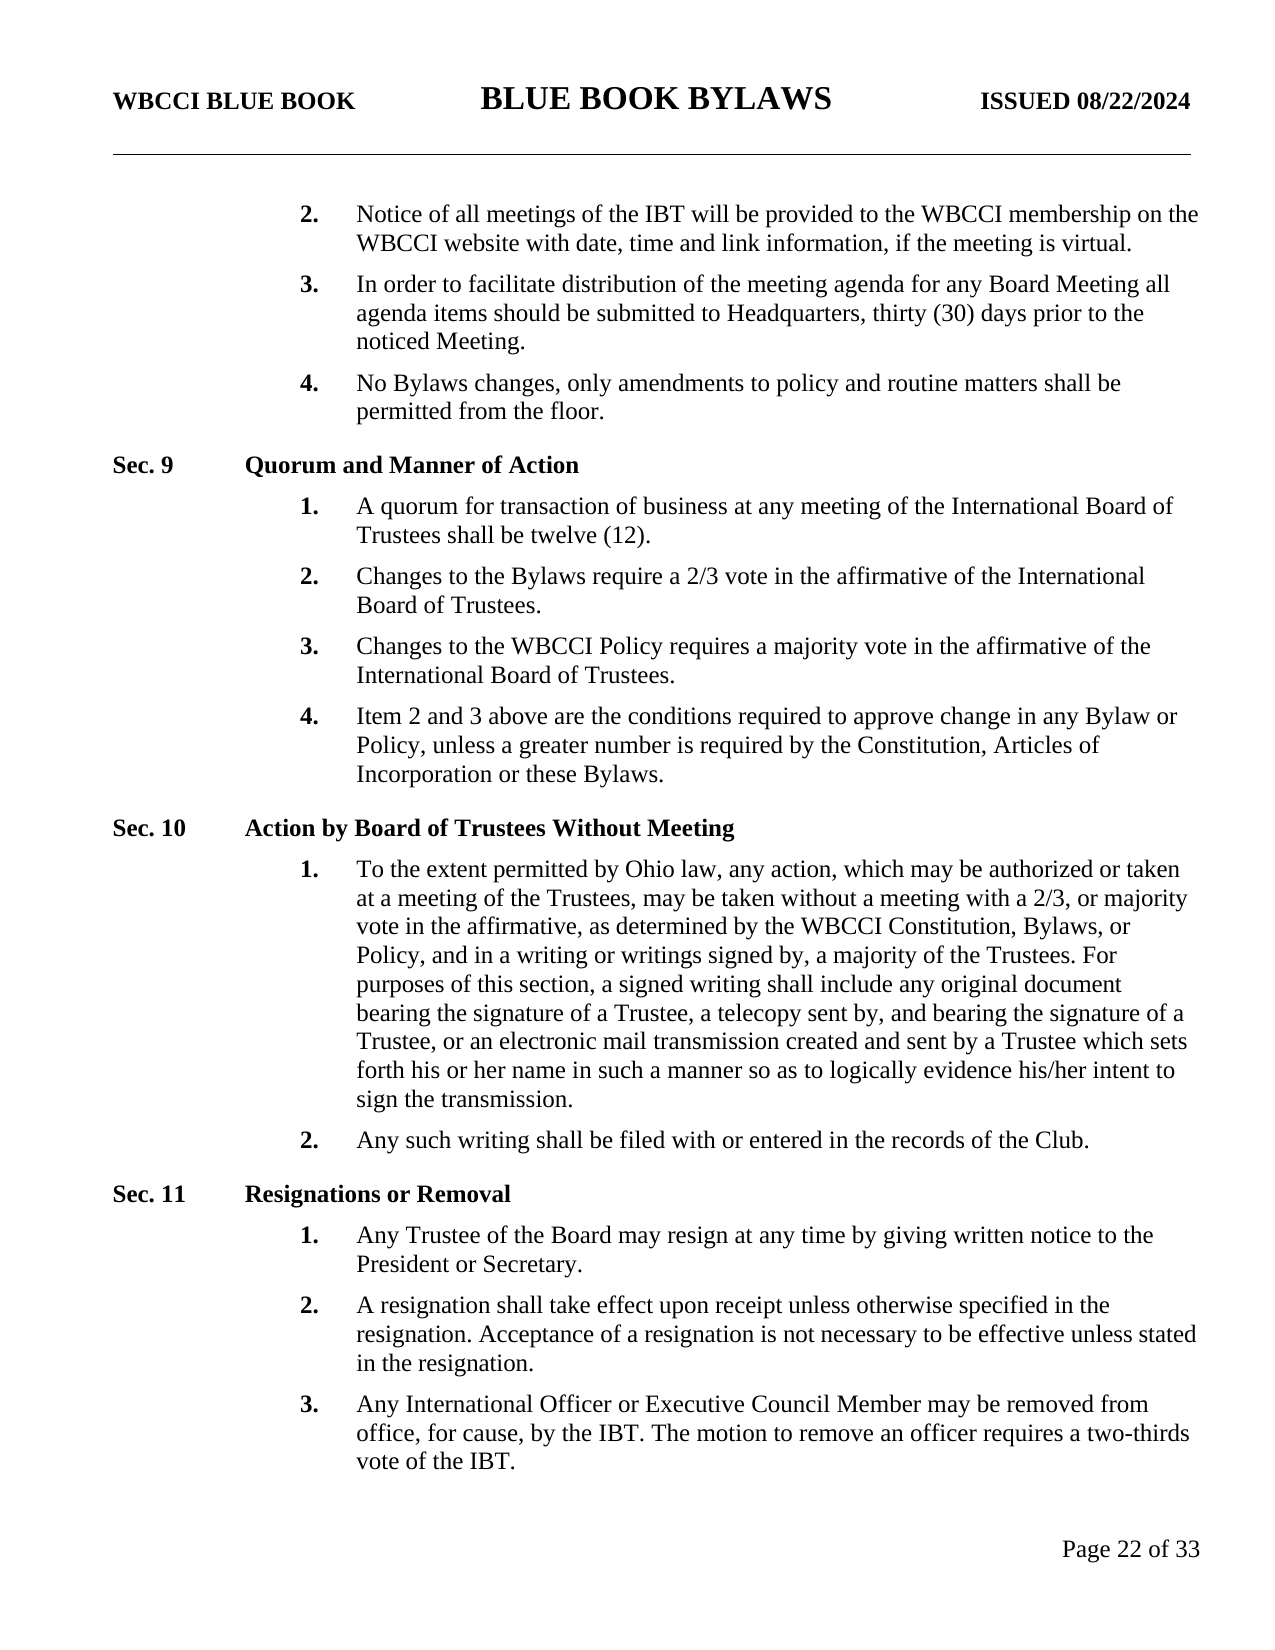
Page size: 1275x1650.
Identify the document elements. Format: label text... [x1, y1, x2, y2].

subtitle Any such writing shall be filed with or entered in the records of the Club. [300, 1125, 1200, 1154]
subtitle In order to facilitate distribution of the meeting agenda for any Board Meeting all agenda items should be submitted to Headquarters, thirty (30) days prior to the noticed Meeting. [300, 269, 1200, 355]
subtitle Resignations or Removal [112, 1179, 1200, 1208]
subtitle Changes to the WBCCI Policy requires a majority vote in the affirmative of the International Board of Trustees. [300, 631, 1200, 689]
subtitle Any International Officer or Executive Council Member may be removed from office, for cause, by the IBT. The motion to remove an officer requires a two-thirds vote of the IBT. [300, 1389, 1200, 1475]
subtitle No Bylaws changes, only amendments to policy and routine matters shall be permitted from the floor. [300, 368, 1200, 425]
subtitle Quorum and Manner of Action [112, 450, 1200, 479]
subtitle A resignation shall take effect upon receipt unless otherwise specified in the resignation. Acceptance of a resignation is not necessary to be effective unless stated in the resignation. [300, 1290, 1200, 1376]
subtitle Changes to the Bylaws require a 2/3 vote in the affirmative of the International Board of Trustees. [300, 561, 1200, 619]
subtitle To the extent permitted by Ohio law, any action, which may be authorized or taken at a meeting of the Trustees, may be taken without a meeting with a 2/3, or majority vote in the affirmative, as determined by the WBCCI Constitution, Bylaws, or Policy, and in a writing or writings signed by, a majority of the Trustees. For purposes of this section, a signed writing shall include any original document bearing the signature of a Trustee, a telecopy sent by, and bearing the signature of a Trustee, or an electronic mail transmission created and sent by a Trustee which sets forth his or her name in such a manner so as to logically evidence his/her intent to sign the transmission. [300, 854, 1200, 1113]
subtitle Action by Board of Trustees Without Meeting [112, 813, 1200, 841]
subtitle Notice of all meetings of the IBT will be provided to the WBCCI membership on the WBCCI website with date, time and link information, if the meeting is virtual. [300, 199, 1200, 256]
subtitle Item 2 and 3 above are the conditions required to approve change in any Bylaw or Policy, unless a greater number is required by the Constitution, Articles of Incorporation or these Bylaws. [300, 701, 1200, 788]
subtitle Any Trustee of the Board may resign at any time by giving written notice to the President or Secretary. [300, 1220, 1200, 1278]
subtitle A quorum for transaction of business at any meeting of the International Board of Trustees shall be twelve (12). [300, 491, 1200, 549]
